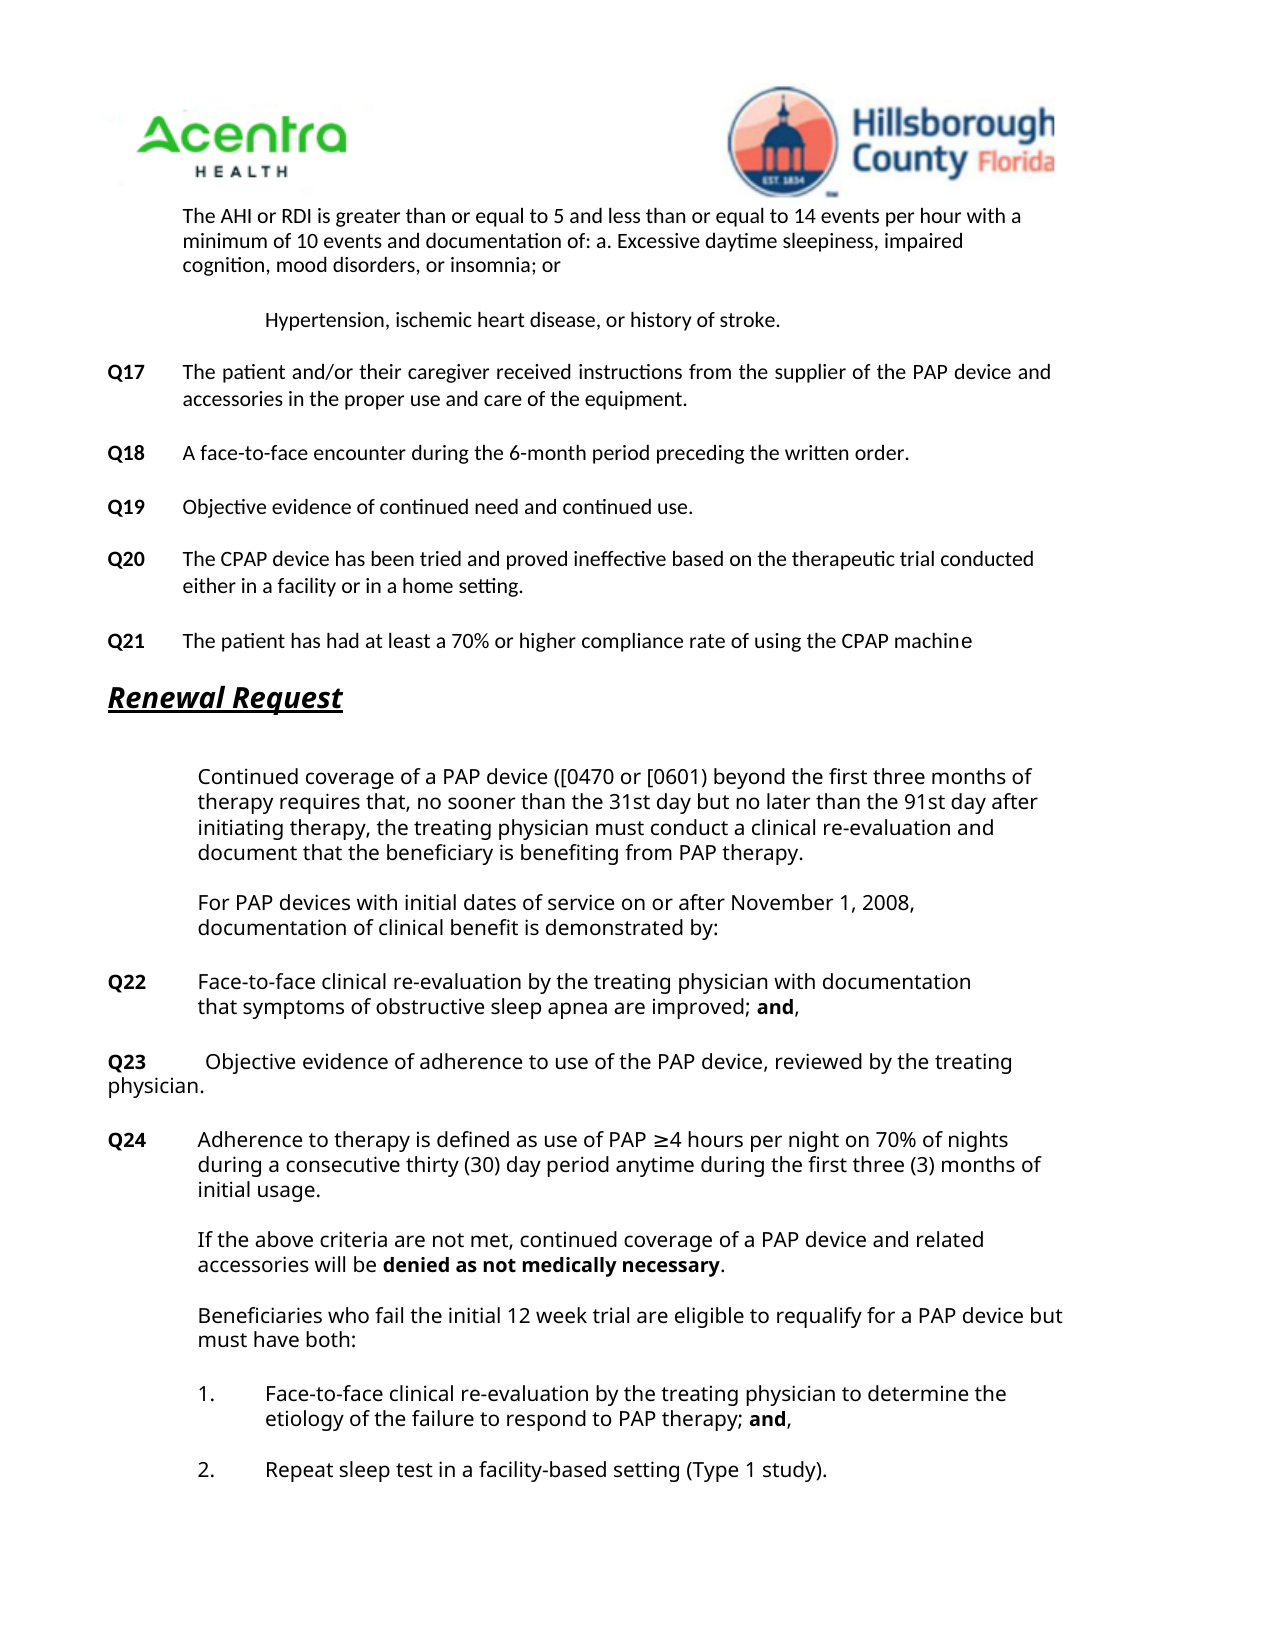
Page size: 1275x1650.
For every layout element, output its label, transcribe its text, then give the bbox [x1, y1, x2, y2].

text Continued coverage of a PAP device ([0470 or [0601) beyond the first three months of therapy requires that, no sooner than the 31st day but no later than the 91st day after initiating therapy, the treating physician must conduct a clinical re-evaluation and document that the beneficiary is benefiting from PAP therapy. [197, 765, 1052, 865]
text Q21 The patient has had at least a 70% or higher compliance rate of using the CPAP machine [107, 627, 1075, 653]
text Q22 Face-to-face clinical re-evaluation by the treating physician with documentation that symptoms of obstructive sleep apnea are improved; and, [107, 969, 992, 1019]
text Q24 Adherence to therapy is defined as use of PAP ≥4 hours per night on 70% of nights during a consecutive thirty (30) day period anytime during the first three (3) months of initial usage. [107, 1128, 1060, 1203]
list Face-to-face clinical re-evaluation by the treating physician to determine the etiology of the failure to respond to PAP therapy; and, [197, 1381, 1052, 1432]
text Beneficiaries who fail the initial 12 week trial are eligible to requalify for a PAP device but must have both: [197, 1304, 1075, 1352]
text Q19 Objective evidence of continued need and continued use. [107, 497, 1075, 519]
text The AHI or RDI is greater than or equal to 5 and less than or equal to 14 events per hour with a minimum of 10 events and documentation of: a. Excessive daytime sleepiness, impaired cognition, mood disorders, or insomnia; or [182, 204, 1052, 278]
text Q18 A face-to-face encounter during the 6-month period preceding the written order. [107, 443, 1075, 465]
list Repeat sleep test in a facility-based setting (Type 1 study). [197, 1458, 1075, 1482]
text For PAP devices with initial dates of service on or after November 1, 2008, documentation of clinical benefit is demonstrated by: [197, 890, 1015, 941]
text Renewal Request [107, 685, 1075, 714]
text If the above criteria are not met, continued coverage of a PAP device and related accessories will be denied as not medically necessary. [197, 1227, 1015, 1278]
text Q17 The patient and/or their caregiver received instructions from the supplier of the PAP device and accessories in the proper use and care of the equipment. [107, 358, 1052, 412]
text Hypertension, ischemic heart disease, or history of stroke. [265, 310, 1075, 332]
text Q23 Objective evidence of adherence to use of the PAP device, reviewed by the treating physician. [107, 1050, 1075, 1098]
picture [100, 72, 1075, 204]
text Q20 The CPAP device has been tried and proved ineffective based on the therapeutic trial conducted either in a facility or in a home setting. [107, 545, 1045, 599]
